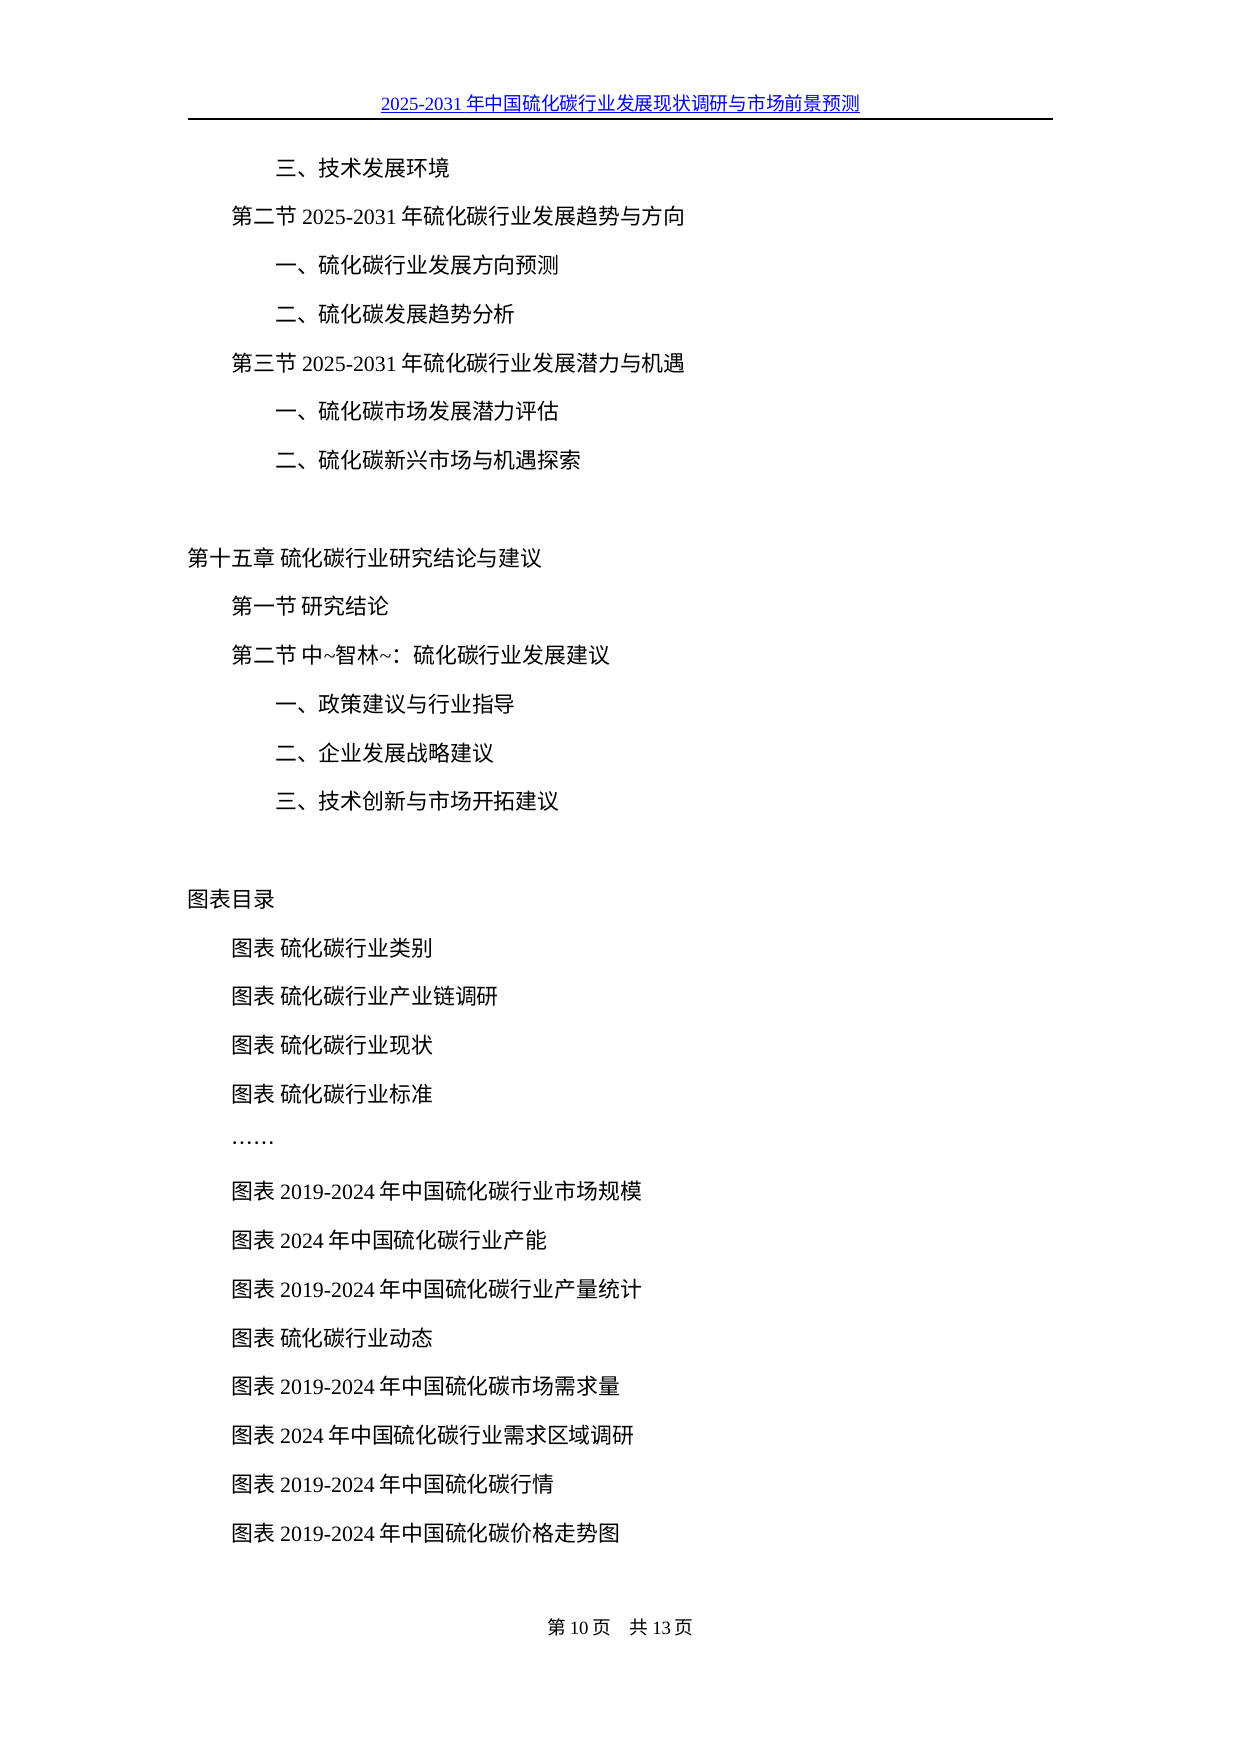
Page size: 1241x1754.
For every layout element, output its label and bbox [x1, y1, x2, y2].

text [187, 150, 1053, 1548]
